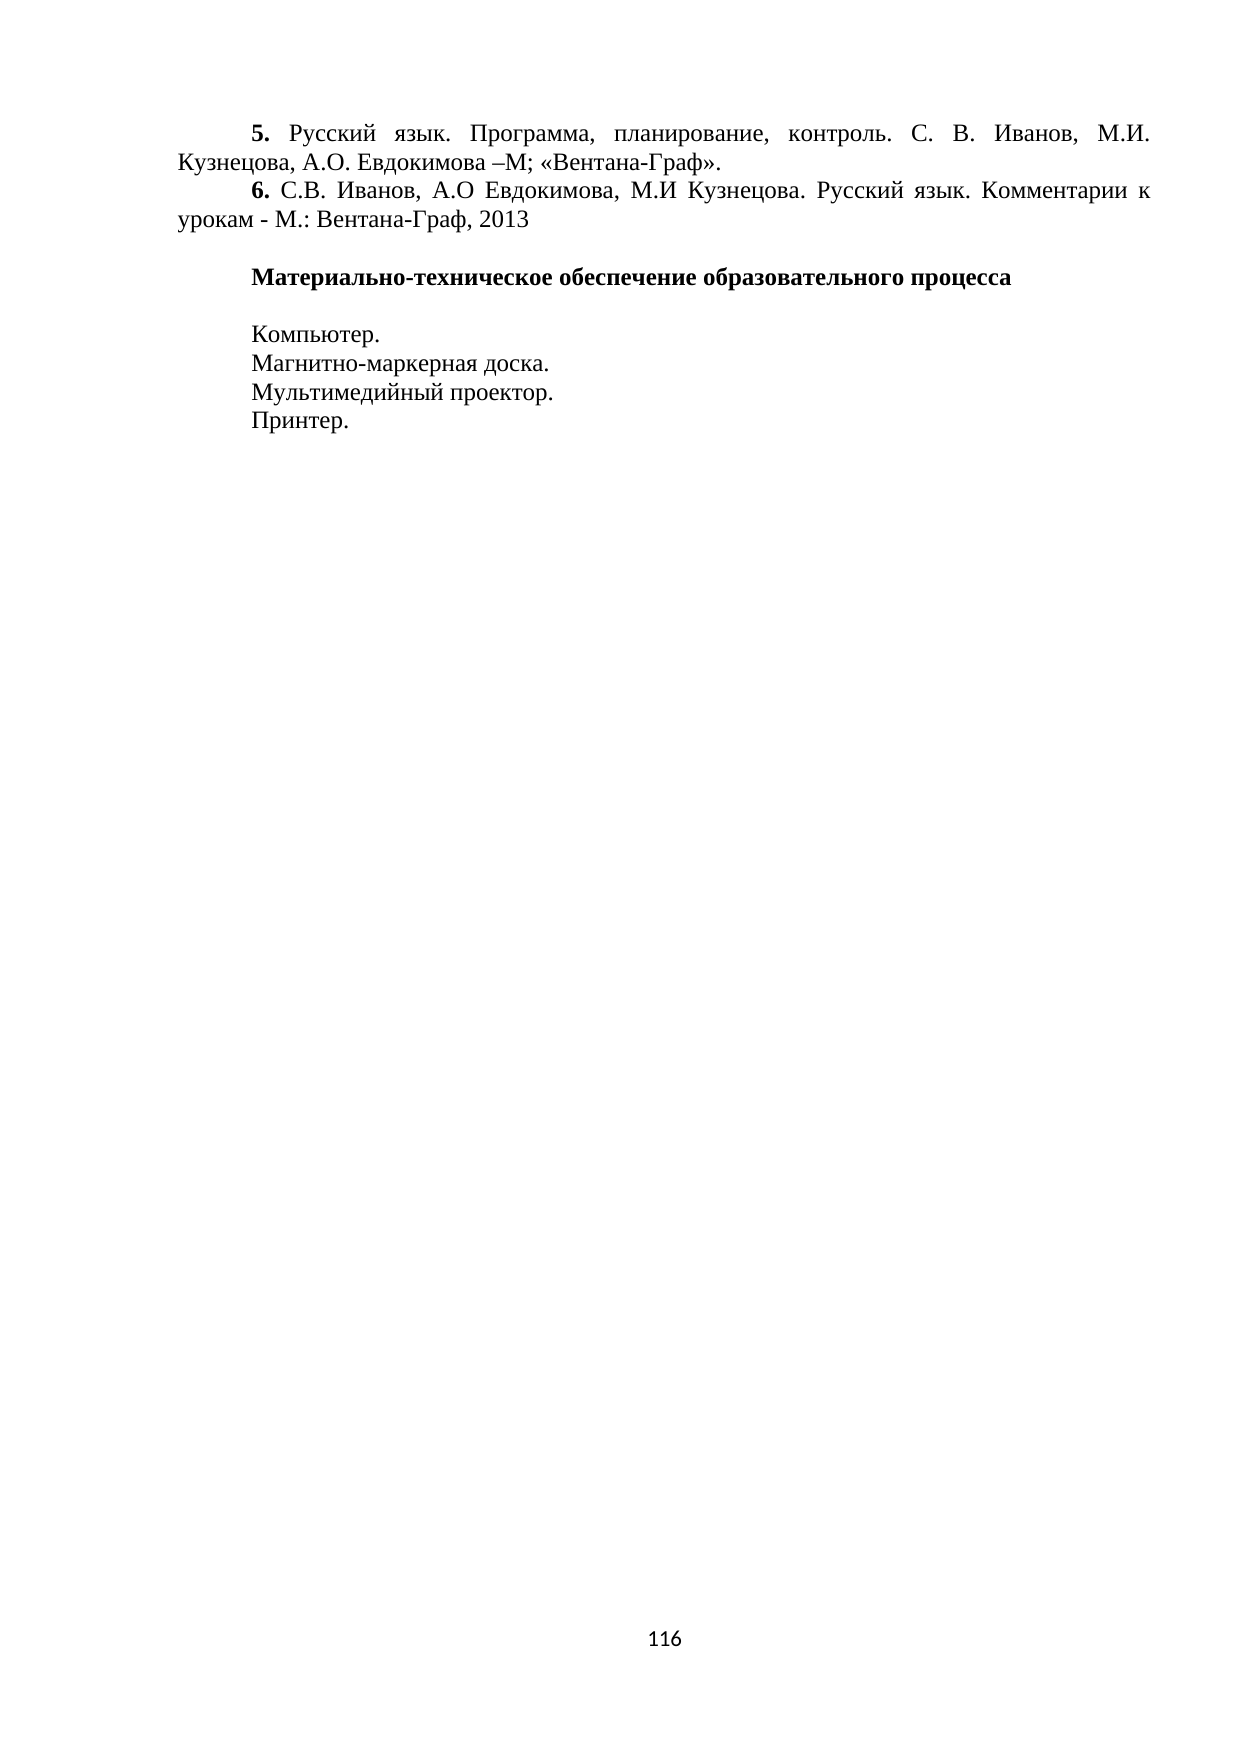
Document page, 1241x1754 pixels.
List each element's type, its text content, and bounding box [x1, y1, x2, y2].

text 5. Русский язык. Программа, планирование, контроль. С. В. Иванов, М.И. Кузнецова, А.О. Евдокимова –М; «Вентана-Граф». [177, 118, 1152, 176]
text Принтер. [177, 406, 1152, 434]
text Мультимедийный проектор. [177, 377, 1152, 406]
text 6. С.В. Иванов, А.О Евдокимова, М.И Кузнецова. Русский язык. Комментарии к урокам - М.: Вентана-Граф, 2013 [177, 176, 1152, 233]
text Магнитно-маркерная доска. [177, 348, 1152, 377]
text Компьютер. [177, 319, 1152, 348]
text Материально-техническое обеспечение образовательного процесса [177, 262, 1152, 291]
